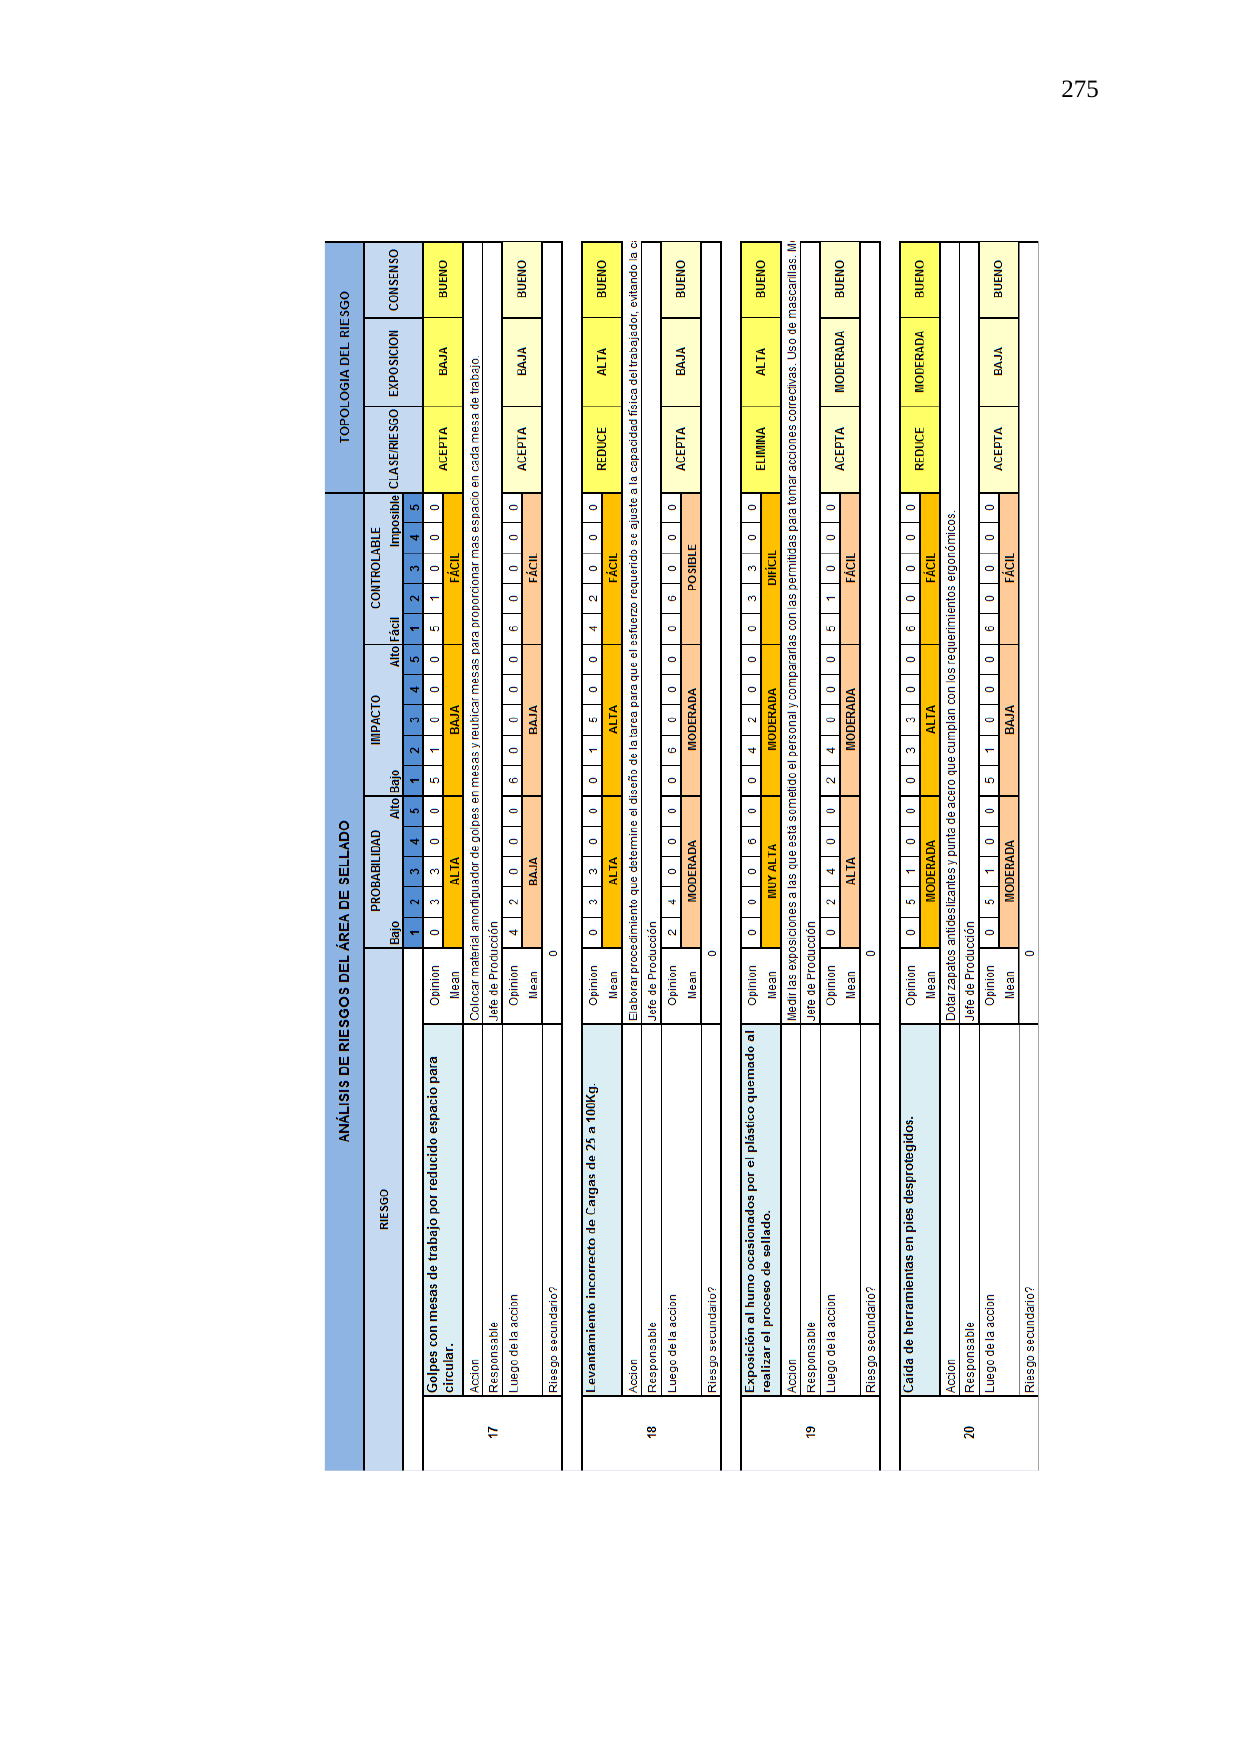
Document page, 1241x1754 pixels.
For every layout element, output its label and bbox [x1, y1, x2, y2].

picture [324, 241, 1039, 1471]
